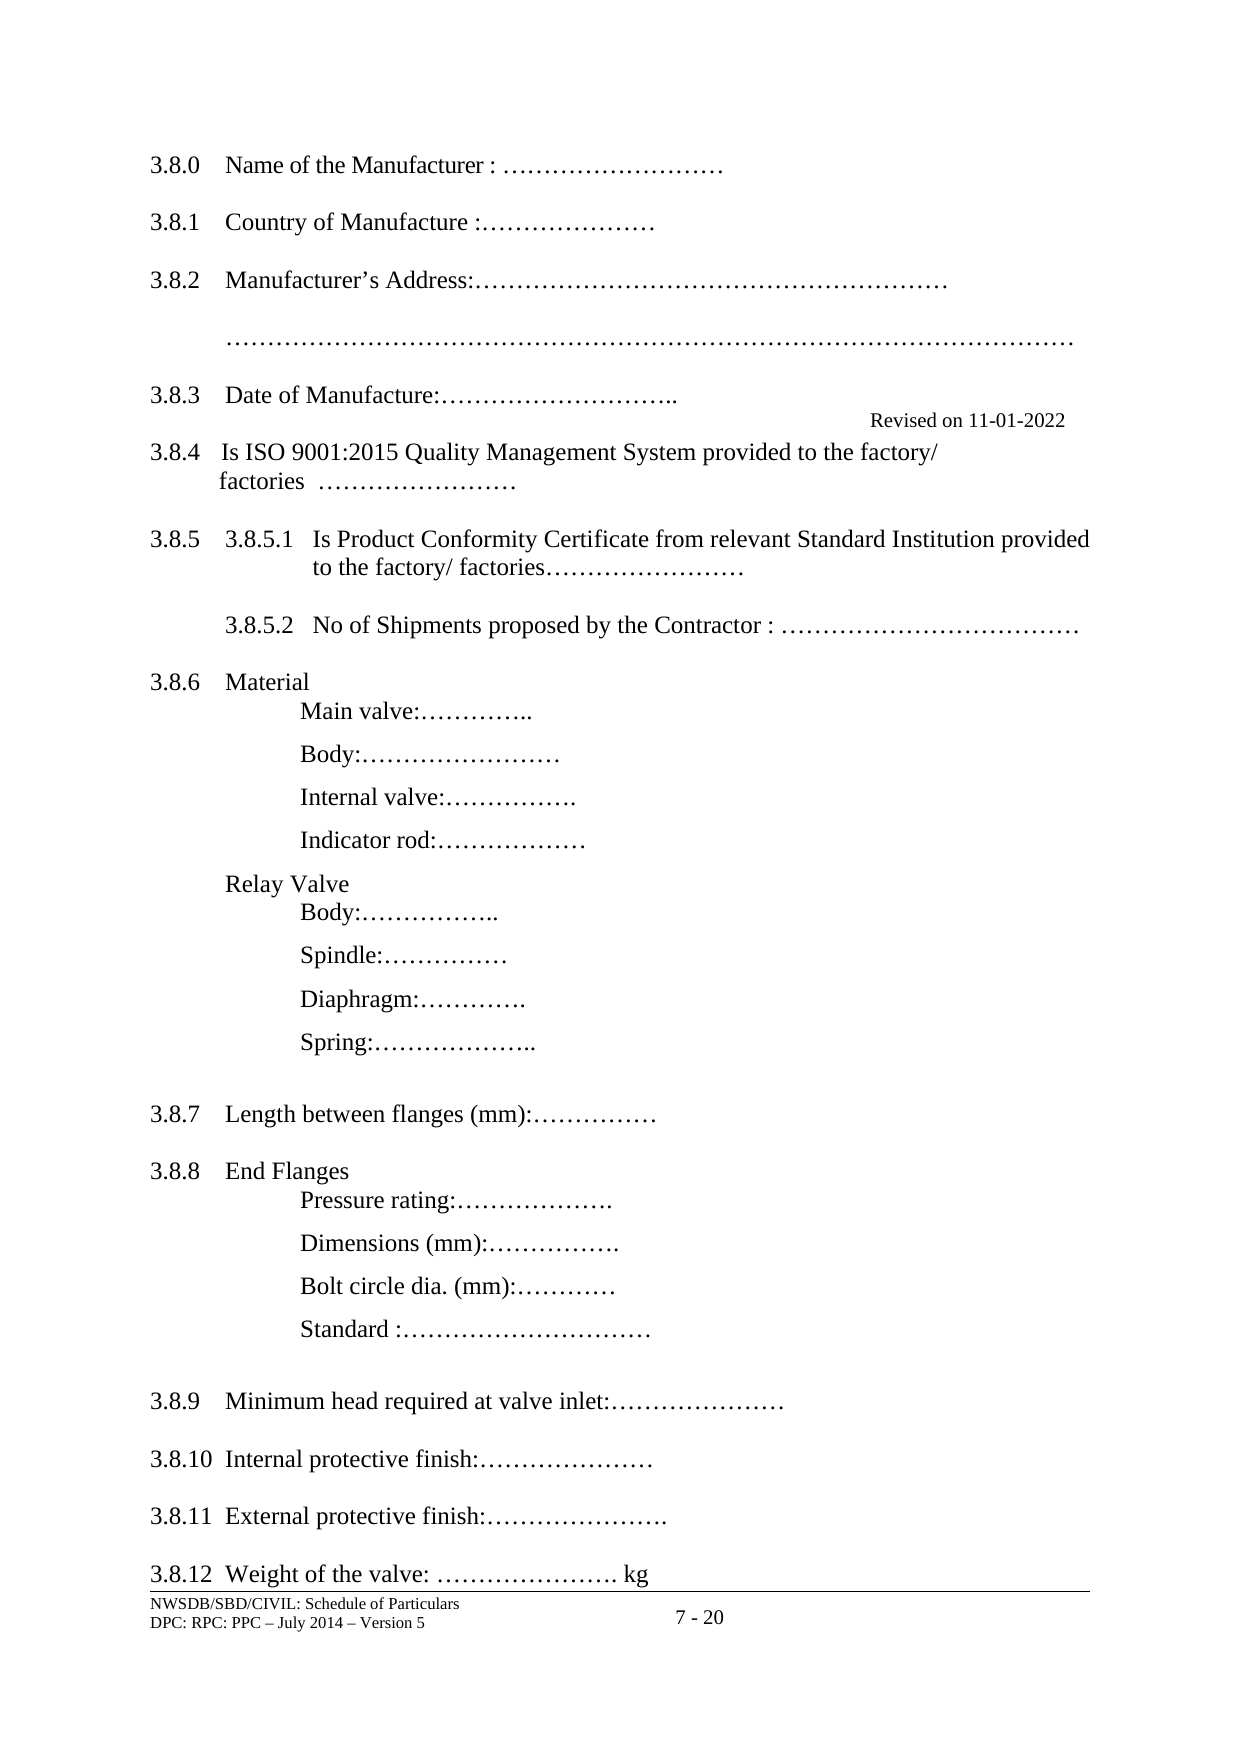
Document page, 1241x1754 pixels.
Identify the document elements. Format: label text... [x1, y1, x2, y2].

text 3.8.3 Date of Manufacture:……………………….. [150, 380, 1090, 409]
text 3.8.2 Manufacturer’s Address:………………………………………………… [150, 265, 1090, 294]
list End Flanges [150, 1156, 1090, 1185]
text Spindle:…………… [225, 941, 1090, 969]
text Main valve:………….. [225, 696, 1090, 725]
list Minimum head required at valve inlet:………………… [150, 1386, 1090, 1415]
text Dimensions (mm):……………. [225, 1228, 1090, 1257]
list Weight of the valve: …………………. kg [150, 1559, 1090, 1587]
text Indicator rod:……………… [225, 826, 1090, 854]
text Standard :………………………… [225, 1314, 1090, 1343]
text Diaphragm:…………. [225, 984, 1090, 1012]
list Length between flanges (mm):…………… [150, 1099, 1090, 1127]
text factories …………………… [150, 466, 1090, 495]
text Body:…………………… [225, 739, 1090, 768]
text 3.8.5 3.8.5.1 Is Product Conformity Certificate from relevant Standard Institution provided [150, 524, 1090, 552]
text 3.8.1 Country of Manufacture :………………… [150, 207, 1090, 236]
text Pressure rating:………………. [225, 1185, 1090, 1214]
text Relay Valve [225, 869, 1090, 897]
text 3.8.4 Is ISO 9001:2015 Quality Management System provided to the factory/ [150, 437, 1090, 466]
text ………………………………………………………………………………………… [150, 322, 1090, 351]
text Body:…………….. [225, 897, 1090, 926]
text Internal valve:……………. [225, 782, 1090, 811]
text Bolt circle dia. (mm):………… [225, 1271, 1090, 1300]
list Internal protective finish:………………… [150, 1444, 1090, 1472]
list External protective finish:…………………. [150, 1501, 1090, 1530]
text 3.8.5.2 No of Shipments proposed by the Contractor : ……………………………… [150, 610, 1090, 639]
text Spring:……………….. [225, 1027, 1090, 1056]
list Material [150, 667, 1090, 696]
text 3.8.0 Name of the Manufacturer : ……………………… [150, 150, 1090, 179]
text to the factory/ factories…………………… [150, 552, 1090, 581]
